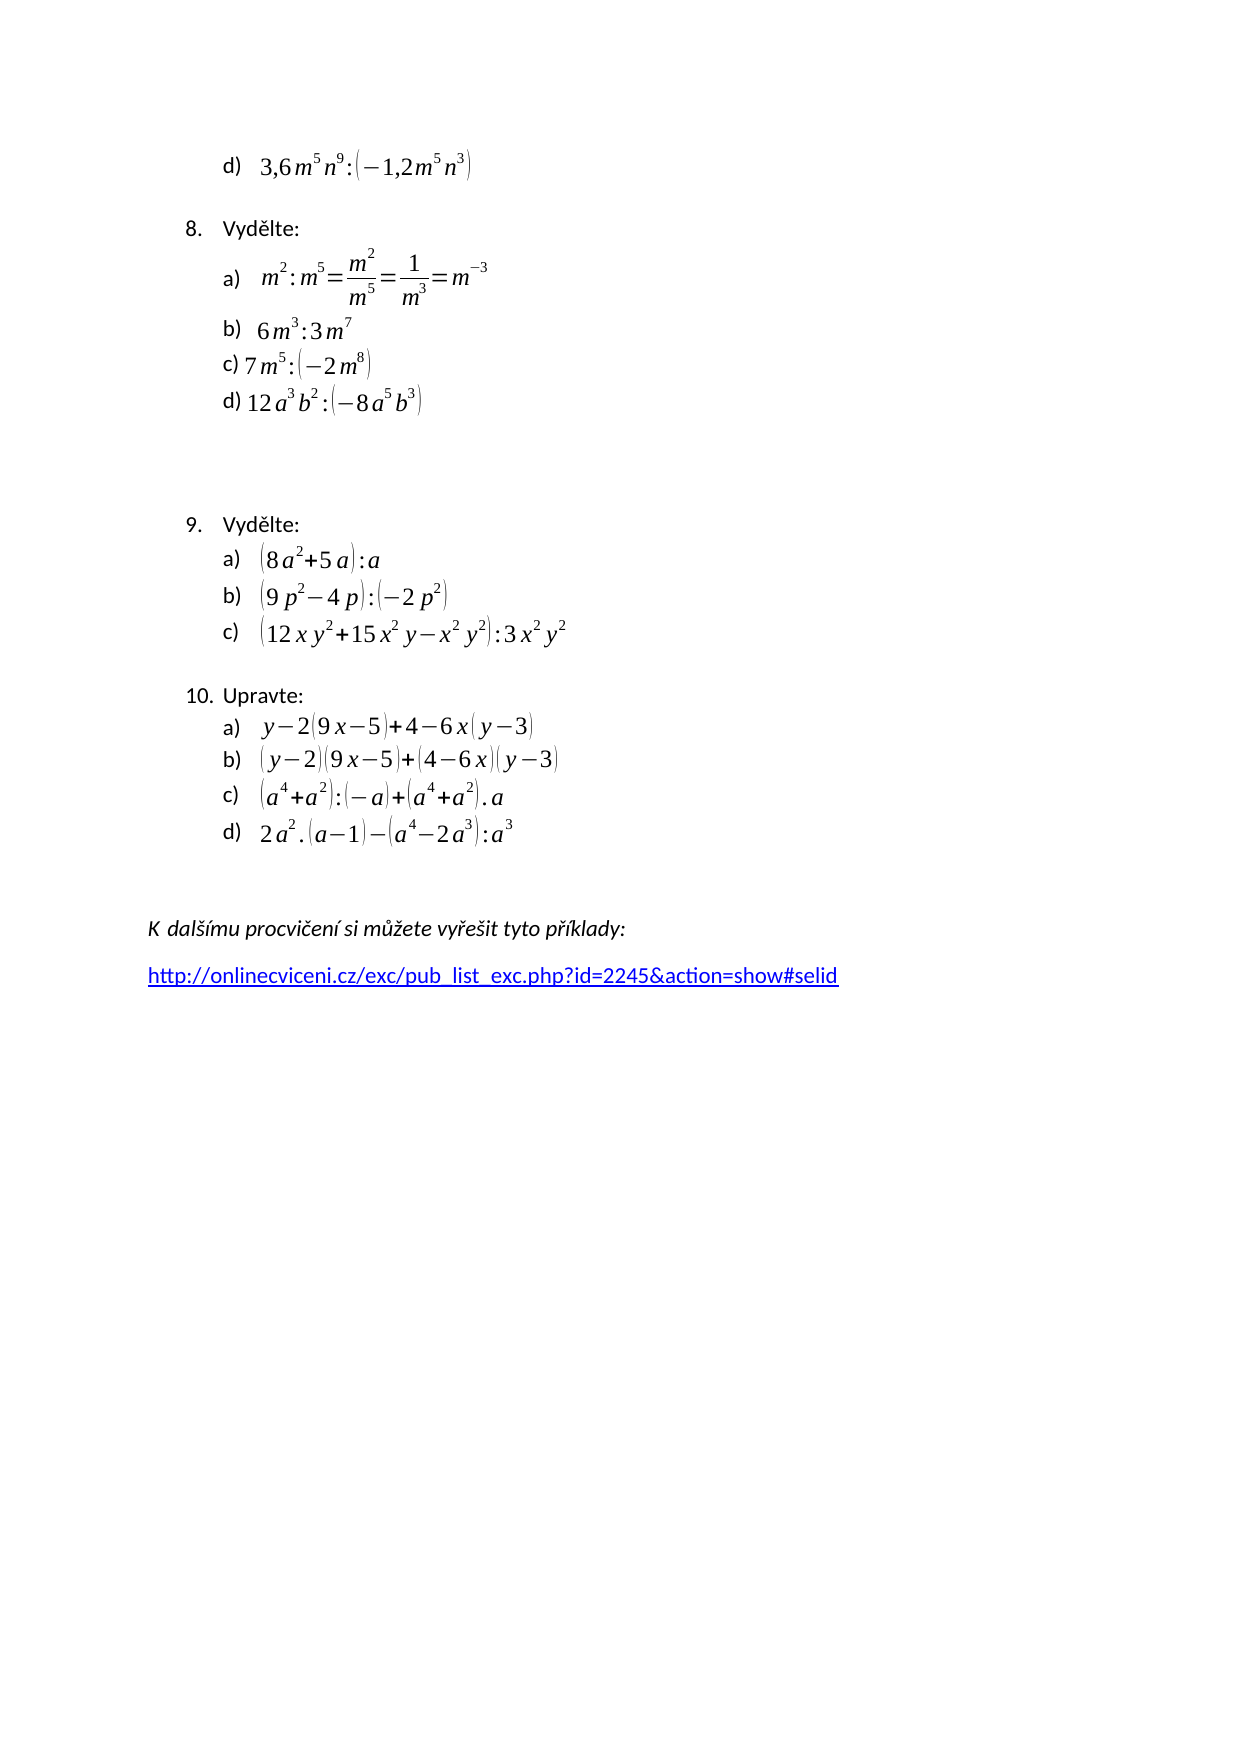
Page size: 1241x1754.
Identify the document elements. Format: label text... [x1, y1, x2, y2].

list b) [223, 313, 1093, 344]
list Upravte: [185, 681, 1093, 709]
list Vydělte: a) [185, 214, 1093, 311]
list Vydělte: [185, 511, 1093, 538]
list c) [223, 346, 1093, 381]
list d) [223, 383, 1093, 418]
text http://onlinecviceni.cz/exc/pub_list_exc.php?id=2245&action=show#selid [148, 961, 1093, 989]
text K dalšímu procvičení si můžete vyřešit tyto příklady: [148, 914, 1093, 942]
